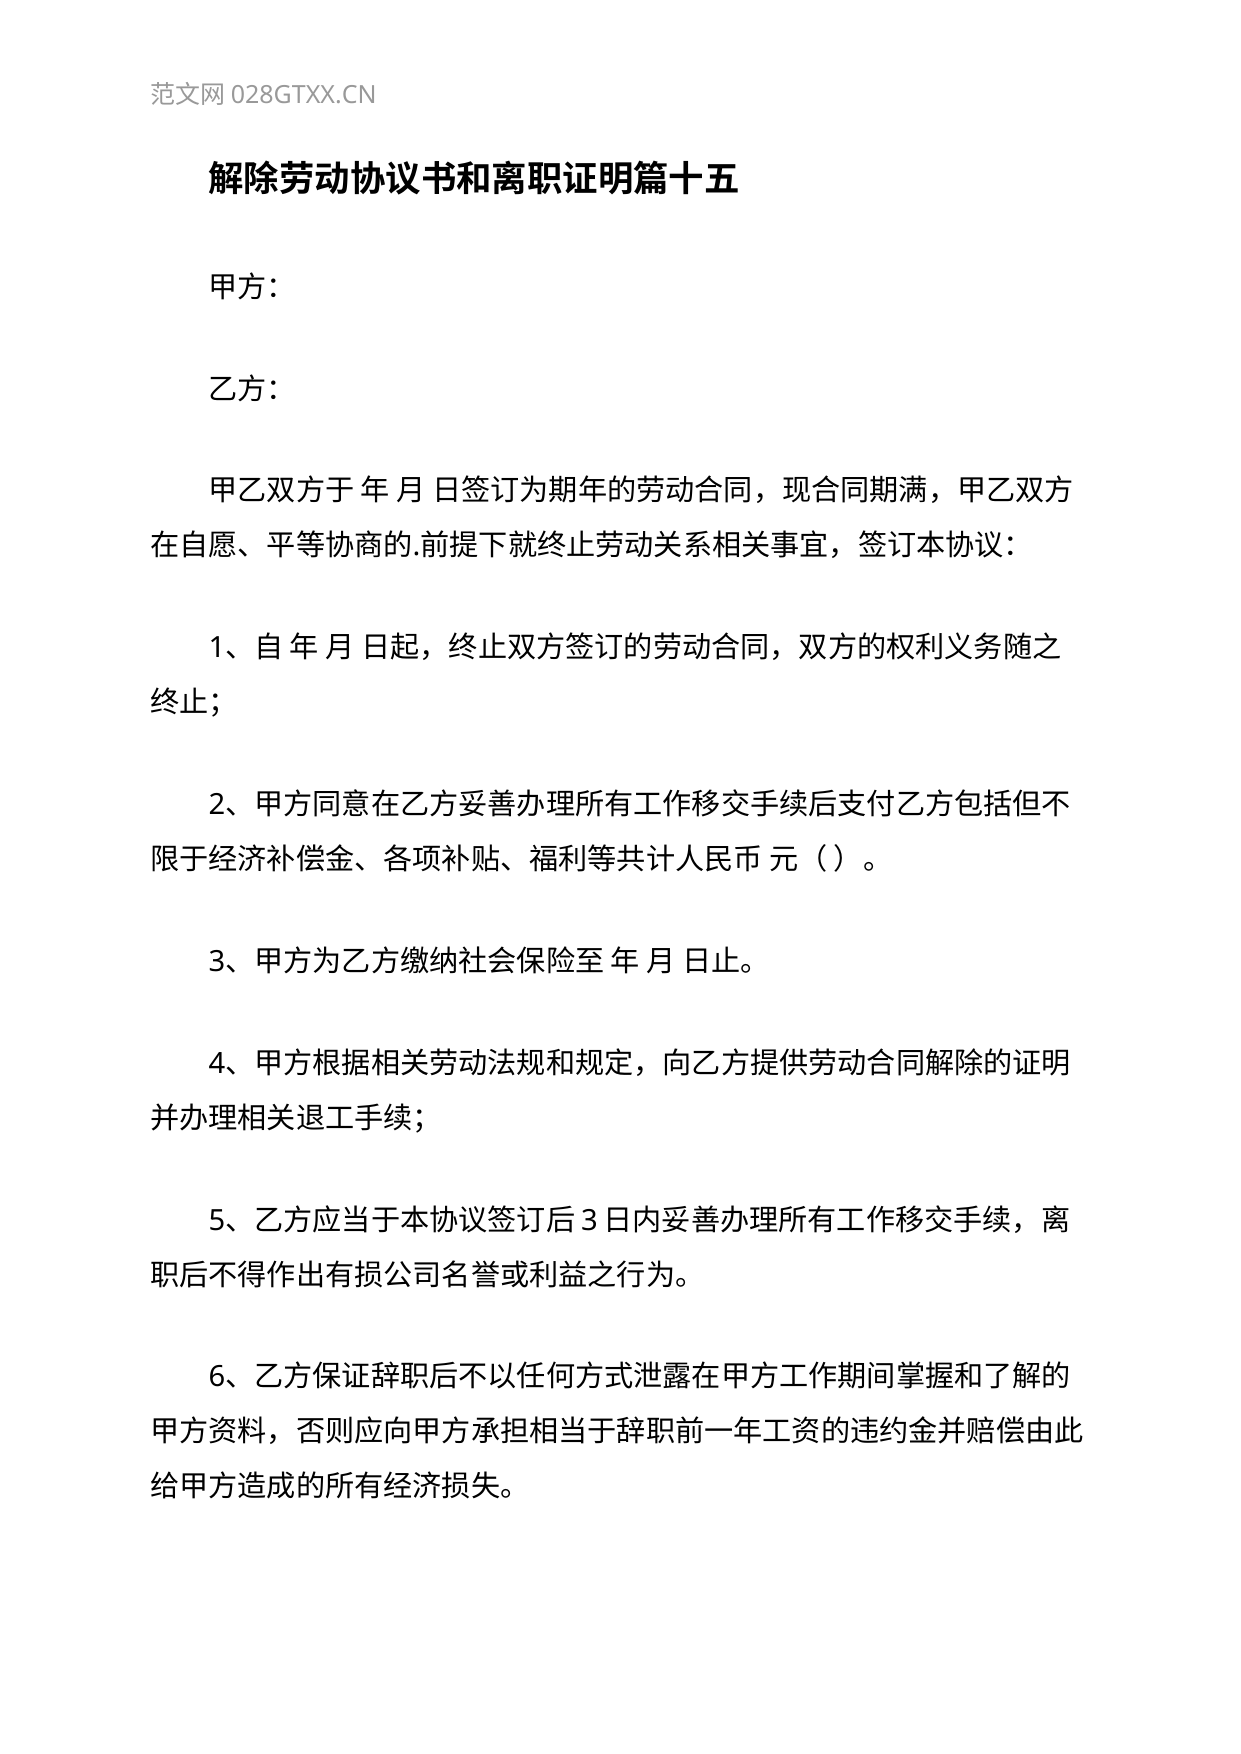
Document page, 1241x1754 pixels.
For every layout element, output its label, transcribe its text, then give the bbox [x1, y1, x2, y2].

text 甲方： [150, 263, 1090, 306]
text 解除劳动协议书和离职证明篇十五 [150, 150, 1090, 201]
text 1、自 年 月 日起，终止双方签订的劳动合同，双方的权利义务随之终止； [150, 624, 1090, 721]
text 甲乙双方于 年 月 日签订为期年的劳动合同，现合同期满，甲乙双方在自愿、平等协商的.前提下就终止劳动关系相关事宜，签订本协议： [150, 467, 1090, 564]
text 乙方： [150, 365, 1090, 407]
text 6、乙方保证辞职后不以任何方式泄露在甲方工作期间掌握和了解的甲方资料，否则应向甲方承担相当于辞职前一年工资的违约金并赔偿由此给甲方造成的所有经济损失。 [150, 1353, 1090, 1505]
text 5、乙方应当于本协议签订后3日内妥善办理所有工作移交手续，离职后不得作出有损公司名誉或利益之行为。 [150, 1196, 1090, 1293]
text 4、甲方根据相关劳动法规和规定，向乙方提供劳动合同解除的证明并办理相关退工手续； [150, 1039, 1090, 1137]
text 3、甲方为乙方缴纳社会保险至 年 月 日止。 [150, 937, 1090, 980]
text 2、甲方同意在乙方妥善办理所有工作移交手续后支付乙方包括但不限于经济补偿金、各项补贴、福利等共计人民币 元（ ）。 [150, 781, 1090, 878]
